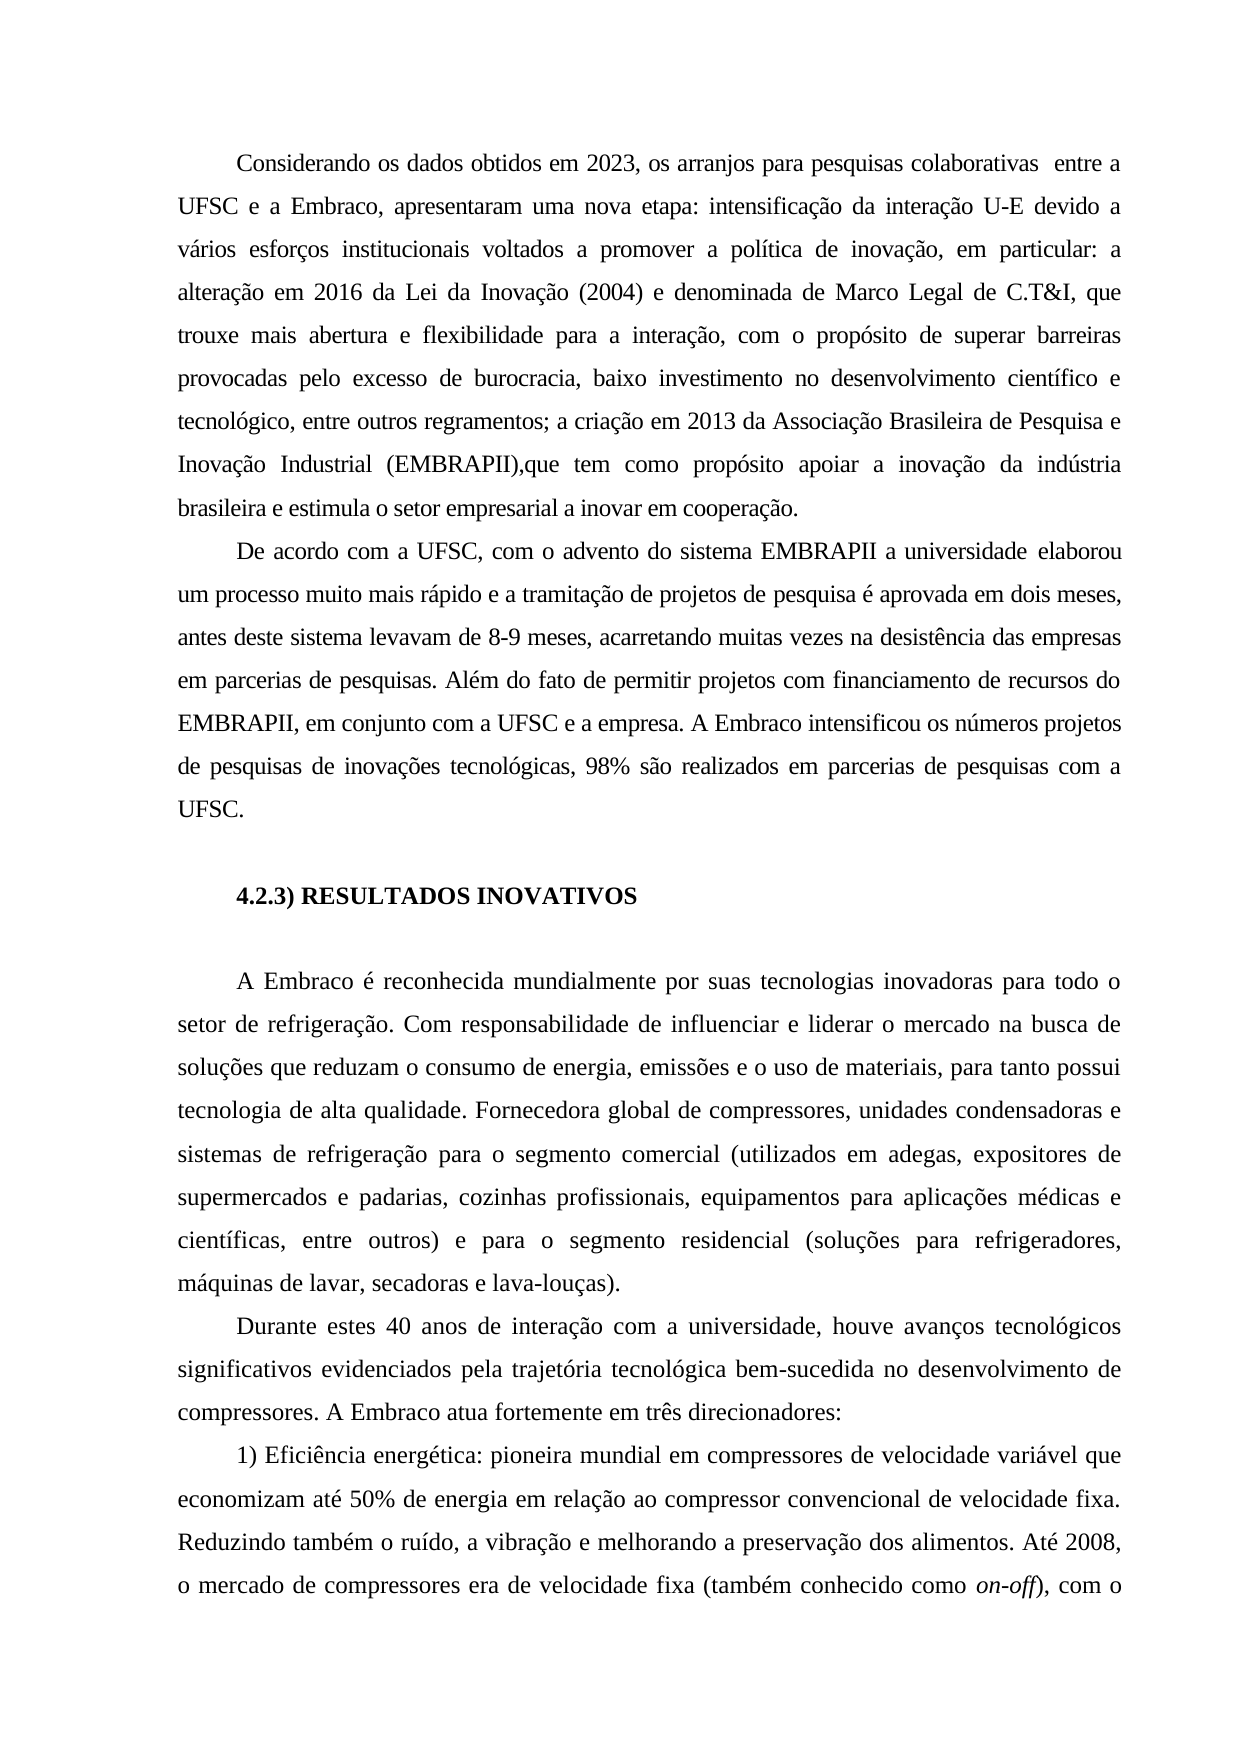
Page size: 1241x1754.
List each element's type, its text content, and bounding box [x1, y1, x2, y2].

text Durante estes 40 anos de interação com a universidade, houve avanços tecnológicos significativos evidenciados pela trajetória tecnológica bem-sucedida no desenvolvimento de compressores. A Embraco atua fortemente em três direcionadores: [177, 1311, 1122, 1426]
text De acordo com a UFSC, com o advento do sistema EMBRAPII a universidade elaborou um processo muito mais rápido e a tramitação de projetos de pesquisa é aprovada em dois meses, antes deste sistema levavam de 8-9 meses, acarretando muitas vezes na desistência das empresas em parcerias de pesquisas. Além do fato de permitir projetos com financiamento de recursos do EMBRAPII, em conjunto com a UFSC e a empresa. A Embraco intensificou os números projetos de pesquisas de inovações tecnológicas, 98% são realizados em parcerias de pesquisas com a UFSC. [177, 536, 1122, 823]
text 4.2.3) RESULTADOS INOVATIVOS [177, 881, 1122, 909]
text A Embraco é reconhecida mundialmente por suas tecnologias inovadoras para todo o setor de refrigeração. Com responsabilidade de influenciar e liderar o mercado na busca de soluções que reduzam o consumo de energia, emissões e o uso de materiais, para tanto possui tecnologia de alta qualidade. Fornecedora global de compressores, unidades condensadoras e sistemas de refrigeração para o segmento comercial (utilizados em adegas, expositores de supermercados e padarias, cozinhas profissionais, equipamentos para aplicações médicas e científicas, entre outros) e para o segmento residencial (soluções para refrigeradores, máquinas de lavar, secadoras e lava-louças). [177, 966, 1122, 1297]
text Considerando os dados obtidos em 2023, os arranjos para pesquisas colaborativas entre a UFSC e a Embraco, apresentaram uma nova etapa: intensificação da interação U-E devido a vários esforços institucionais voltados a promover a política de inovação, em particular: a alteração em 2016 da Lei da Inovação (2004) e denominada de Marco Legal de C.T&I, que trouxe mais abertura e flexibilidade para a interação, com o propósito de superar barreiras provocadas pelo excesso de burocracia, baixo investimento no desenvolvimento científico e tecnológico, entre outros regramentos; a criação em 2013 da Associação Brasileira de Pesquisa e Inovação Industrial (EMBRAPII),que tem como propósito apoiar a inovação da indústria brasileira e estimula o setor empresarial a inovar em cooperação. [177, 148, 1122, 521]
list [177, 1441, 1122, 1599]
